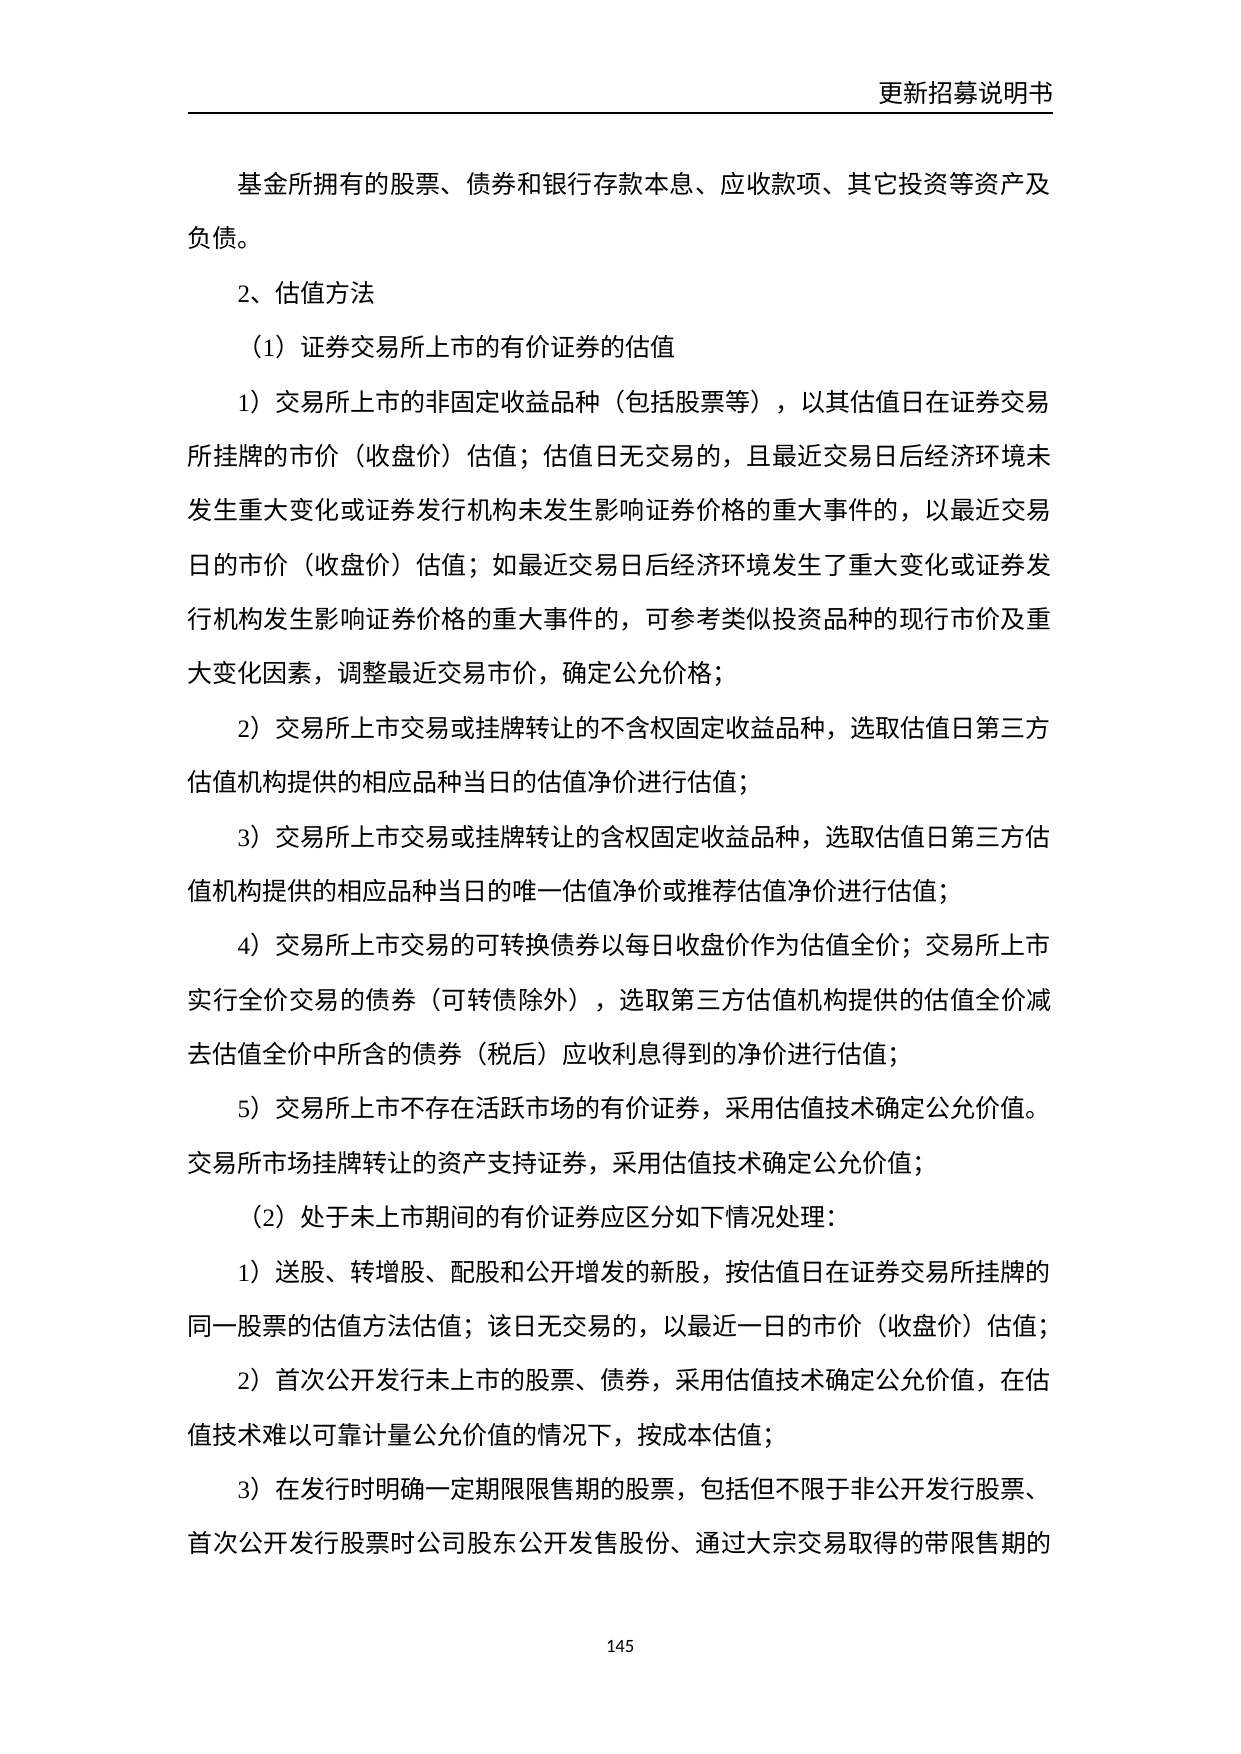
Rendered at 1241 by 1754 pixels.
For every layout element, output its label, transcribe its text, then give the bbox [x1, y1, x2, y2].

text 4）交易所上市交易的可转换债券以每日收盘价作为估值全价；交易所上市实行全价交易的债券（可转债除外），选取第三方估值机构提供的估值全价减去估值全价中所含的债券（税后）应收利息得到的净价进行估值； [187, 926, 1053, 1071]
text （1）证券交易所上市的有价证券的估值 [187, 328, 1053, 364]
text 2、估值方法 [187, 273, 1053, 309]
text 5）交易所上市不存在活跃市场的有价证券，采用估值技术确定公允价值。交易所市场挂牌转让的资产支持证券，采用估值技术确定公允价值； [187, 1089, 1053, 1179]
text 基金所拥有的股票、债券和银行存款本息、应收款项、其它投资等资产及负债。 [187, 164, 1053, 255]
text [187, 1469, 1053, 1560]
text 1）送股、转增股、配股和公开增发的新股，按估值日在证券交易所挂牌的同一股票的估值方法估值；该日无交易的，以最近一日的市价（收盘价）估值； [187, 1252, 1053, 1343]
text （2）处于未上市期间的有价证券应区分如下情况处理： [187, 1198, 1053, 1234]
text 1）交易所上市的非固定收益品种（包括股票等），以其估值日在证券交易所挂牌的市价（收盘价）估值；估值日无交易的，且最近交易日后经济环境未发生重大变化或证券发行机构未发生影响证券价格的重大事件的，以最近交易日的市价（收盘价）估值；如最近交易日后经济环境发生了重大变化或证券发行机构发生影响证券价格的重大事件的，可参考类似投资品种的现行市价及重大变化因素，调整最近交易市价，确定公允价格； [187, 382, 1053, 690]
text 2）首次公开发行未上市的股票、债券，采用估值技术确定公允价值，在估值技术难以可靠计量公允价值的情况下，按成本估值； [187, 1361, 1053, 1451]
text 3）交易所上市交易或挂牌转让的含权固定收益品种，选取估值日第三方估值机构提供的相应品种当日的唯一估值净价或推荐估值净价进行估值； [187, 817, 1053, 908]
text 2）交易所上市交易或挂牌转让的不含权固定收益品种，选取估值日第三方估值机构提供的相应品种当日的估值净价进行估值； [187, 708, 1053, 799]
